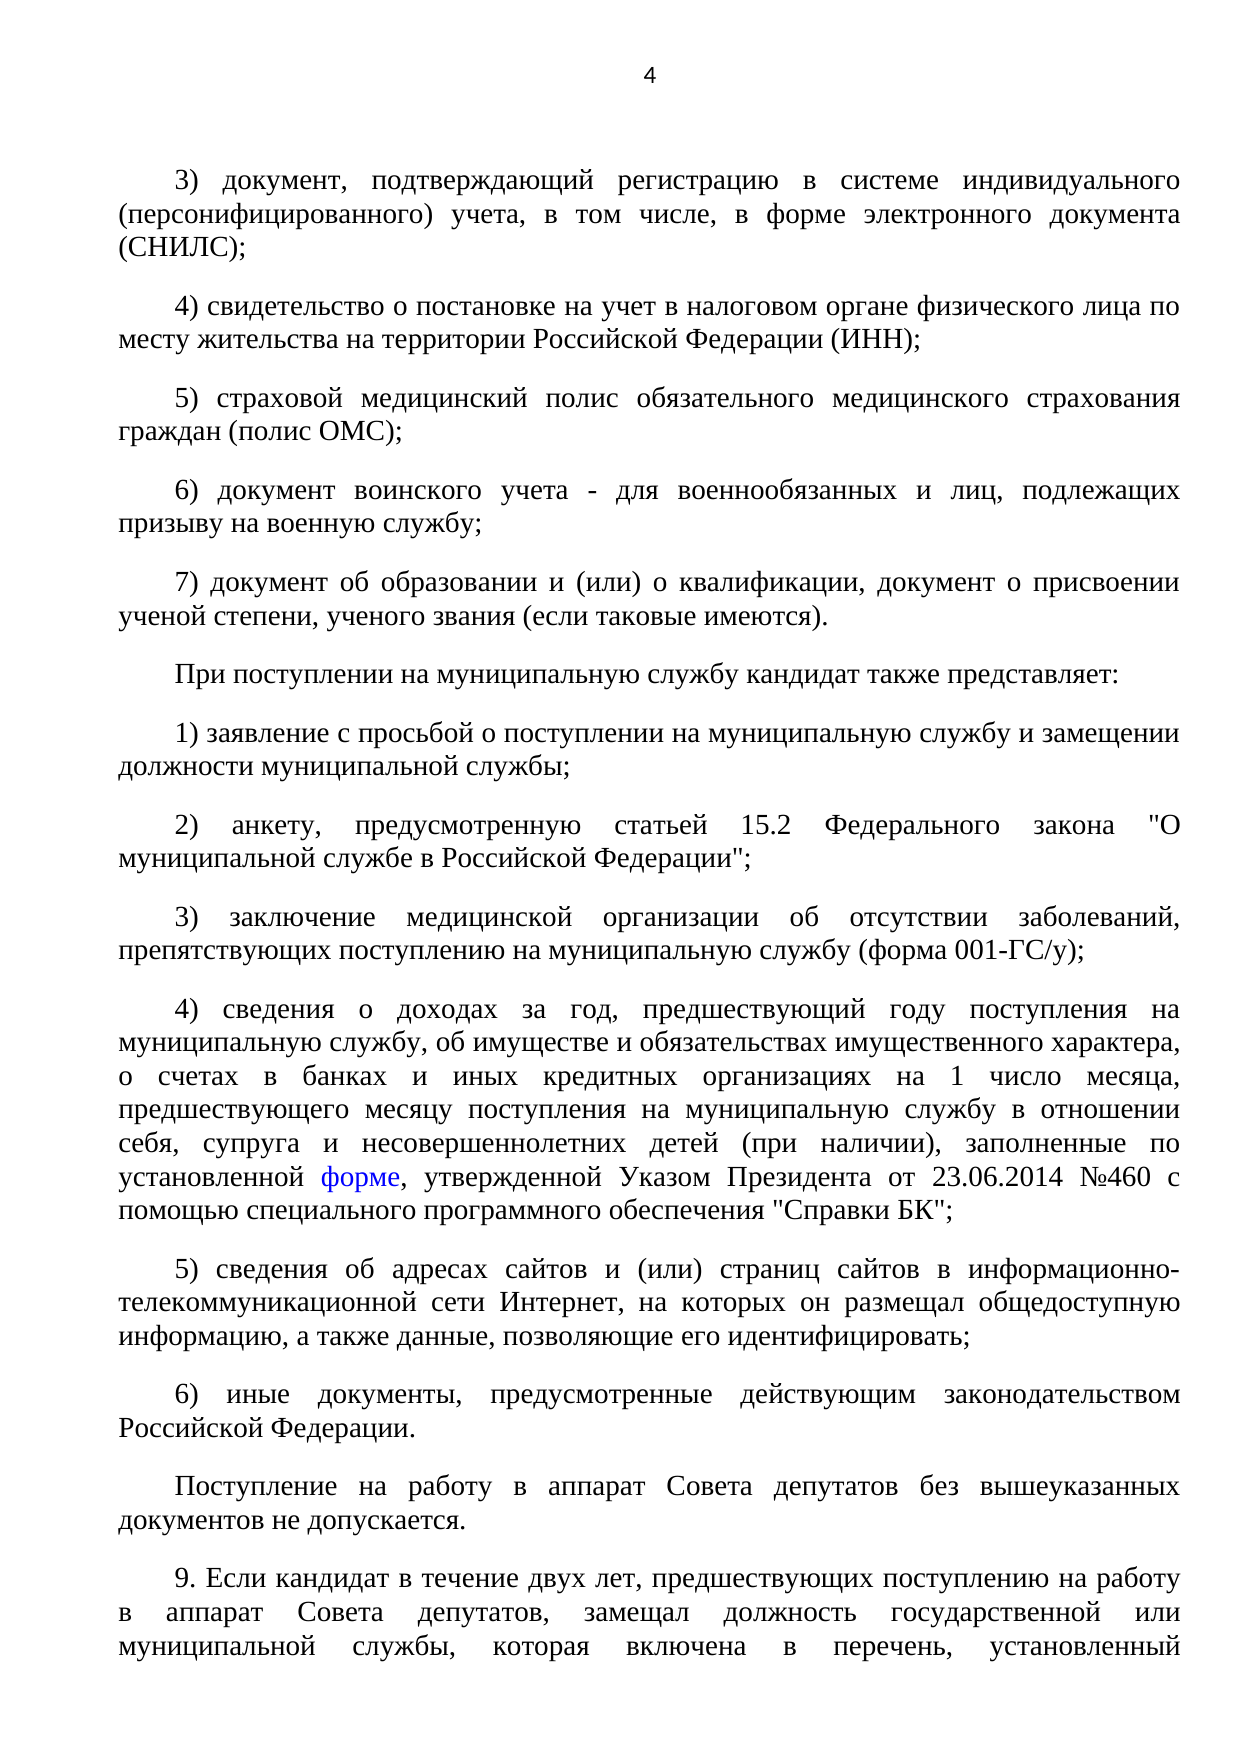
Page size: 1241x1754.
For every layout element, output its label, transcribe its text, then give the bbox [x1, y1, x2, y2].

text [118, 1561, 1181, 1661]
text 5) страховой медицинский полис обязательного медицинского страхования граждан (полис ОМС); [118, 380, 1181, 447]
text 2) анкету, предусмотренную статьей 15.2 Федерального закона "О муниципальной службе в Российской Федерации"; [118, 807, 1181, 874]
text При поступлении на муниципальную службу кандидат также представляет: [118, 656, 1181, 690]
text Поступление на работу в аппарат Совета депутатов без вышеуказанных документов не допускается. [118, 1468, 1181, 1536]
text 1) заявление с просьбой о поступлении на муниципальную службу и замещении должности муниципальной службы; [118, 715, 1181, 782]
text 6) иные документы, предусмотренные действующим законодательством Российской Федерации. [118, 1376, 1181, 1443]
text 6) документ воинского учета - для военнообязанных и лиц, подлежащих призыву на военную службу; [118, 472, 1181, 539]
text 3) заключение медицинской организации об отсутствии заболеваний, препятствующих поступлению на муниципальную службу (форма 001-ГС/у); [118, 899, 1181, 966]
text 7) документ об образовании и (или) о квалификации, документ о присвоении ученой степени, ученого звания (если таковые имеются). [118, 564, 1181, 631]
text 3) документ, подтверждающий регистрацию в системе индивидуального (персонифицированного) учета, в том числе, в форме электронного документа (СНИЛС); [118, 162, 1181, 263]
text 4) сведения о доходах за год, предшествующий году поступления на муниципальную службу, об имуществе и обязательствах имущественного характера, о счетах в банках и иных кредитных организациях на 1 число месяца, предшествующего месяцу поступления на муниципальную службу в отношении себя, супруга и несовершеннолетних детей (при наличии), заполненные по установленной форме, утвержденной Указом Президента от 23.06.2014 №460 с помощью специального программного обеспечения "Справки БК"; [118, 991, 1181, 1226]
text 4) свидетельство о постановке на учет в налоговом органе физического лица по месту жительства на территории Российской Федерации (ИНН); [118, 288, 1181, 355]
text 5) сведения об адресах сайтов и (или) страниц сайтов в информационно-телекоммуникационной сети Интернет, на которых он размещал общедоступную информацию, а также данные, позволяющие его идентифицировать; [118, 1251, 1181, 1351]
